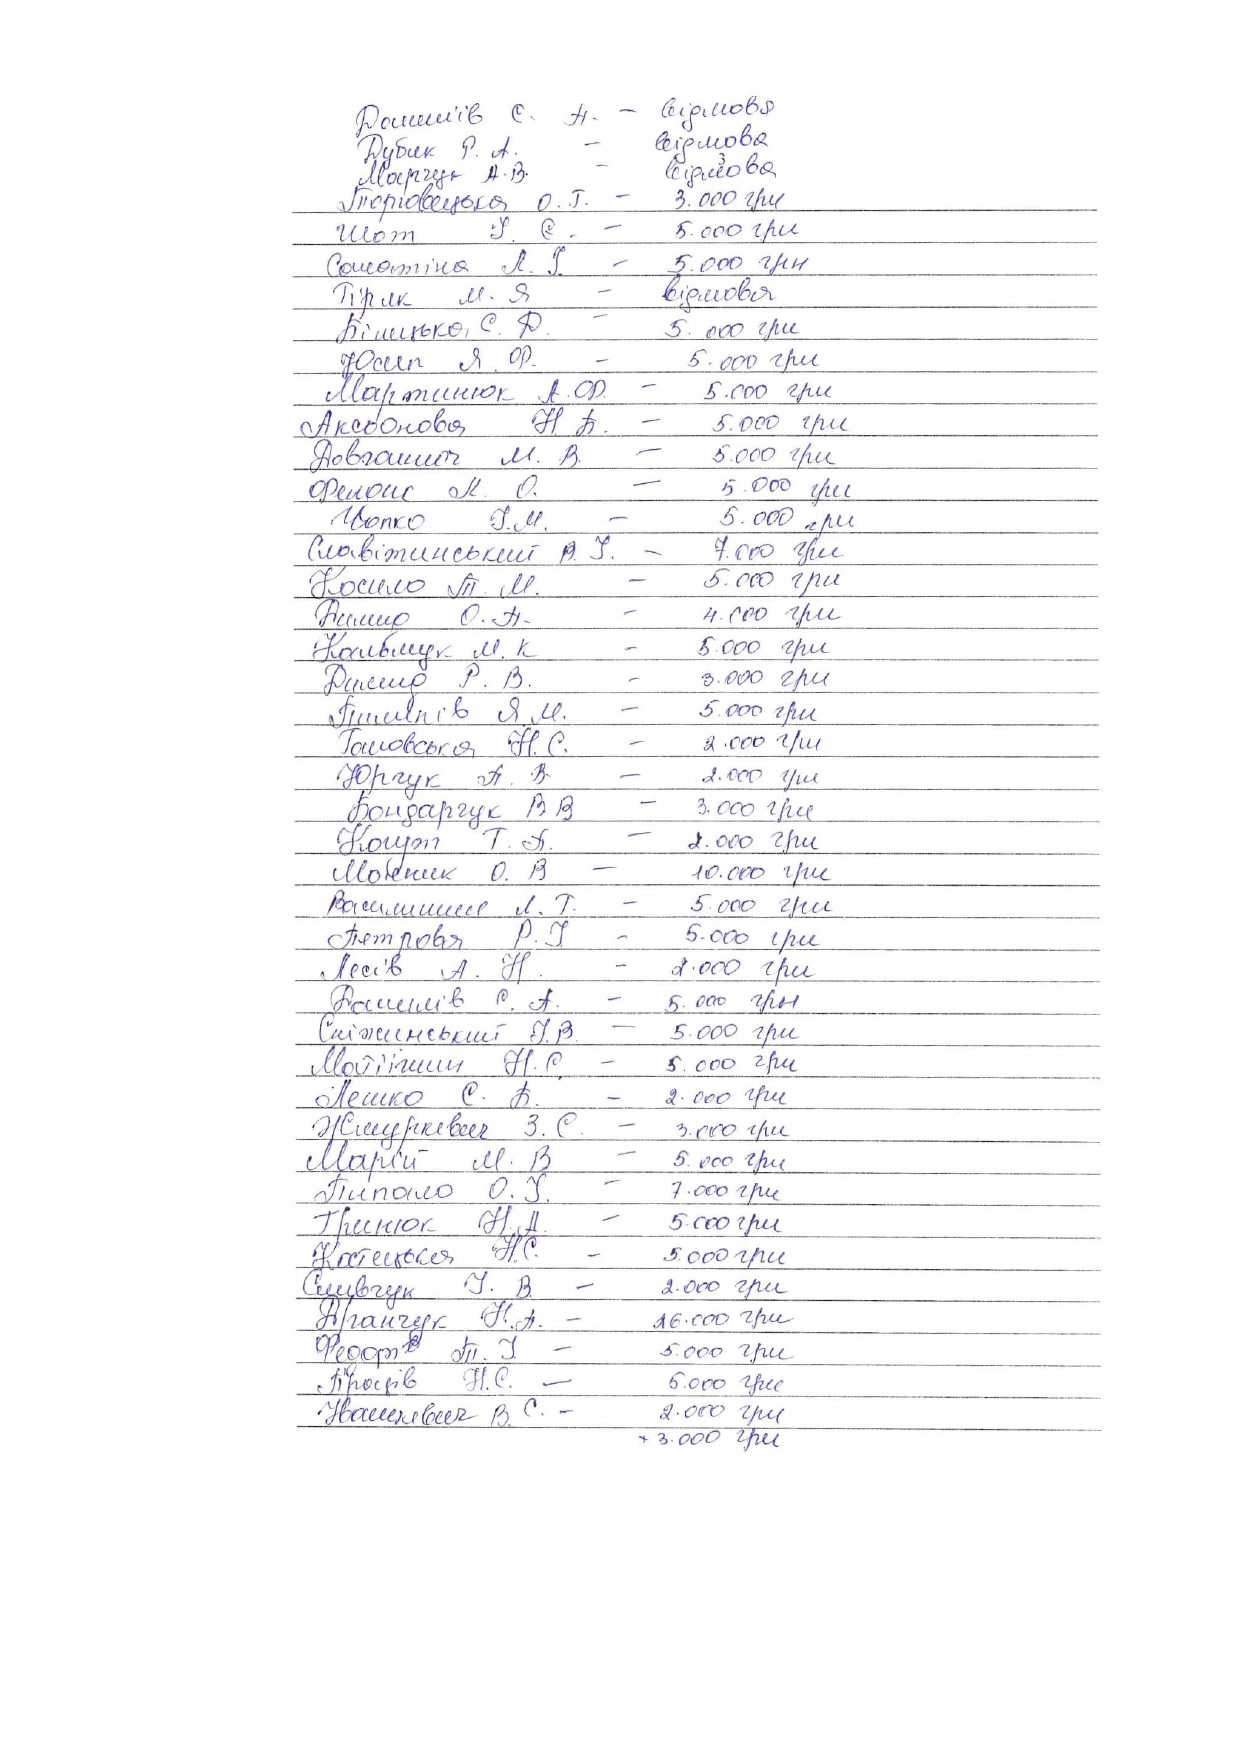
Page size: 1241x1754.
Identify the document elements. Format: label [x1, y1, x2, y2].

picture [147, 88, 1151, 1506]
